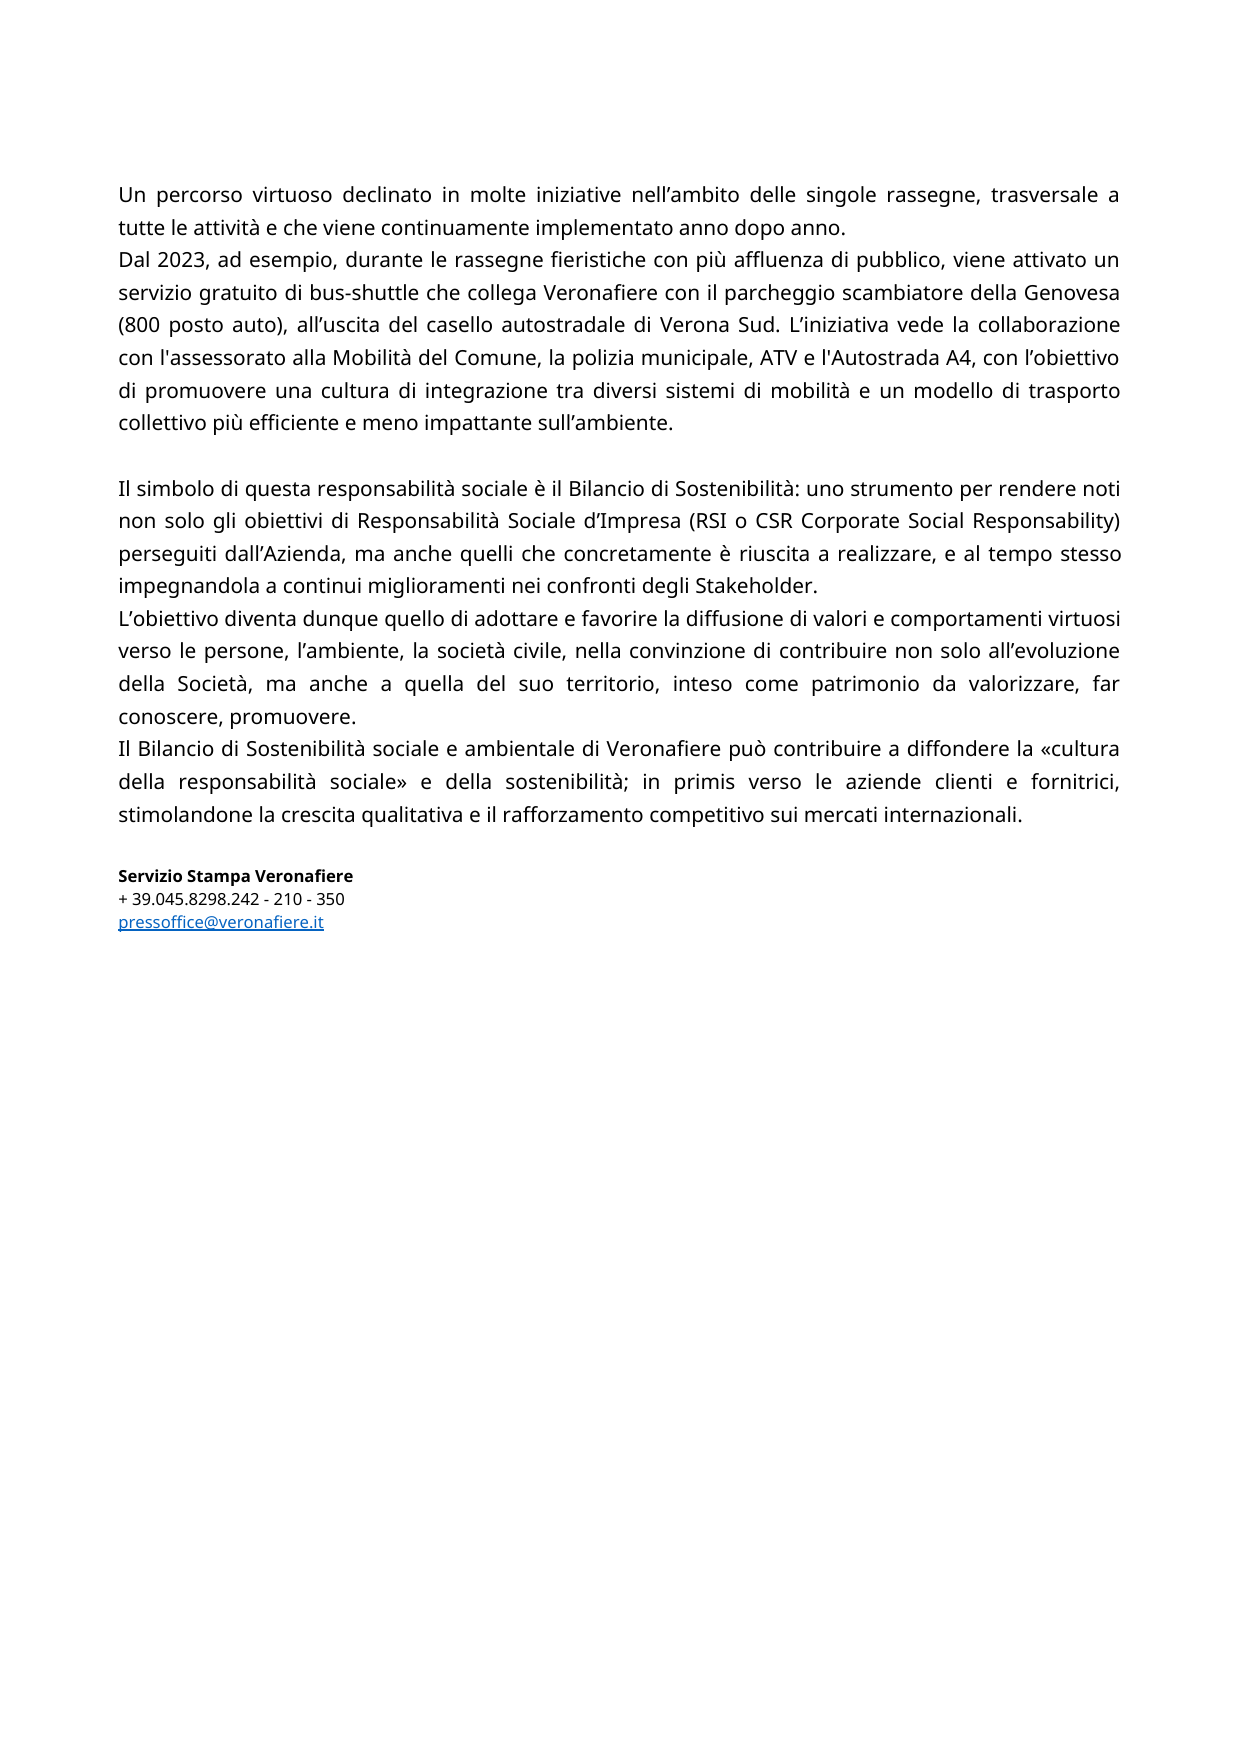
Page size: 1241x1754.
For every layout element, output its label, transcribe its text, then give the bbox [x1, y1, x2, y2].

text + 39.045.8298.242 - 210 - 350 [118, 888, 1122, 910]
text pressoffice@veronafiere.it [118, 910, 1122, 933]
text Un percorso virtuoso declinato in molte iniziative nell’ambito delle singole rassegne, trasversale a tutte le attività e che viene continuamente implementato anno dopo anno. [118, 180, 1122, 241]
text Il Bilancio di Sostenibilità sociale e ambientale di Veronafiere può contribuire a diffondere la «cultura della responsabilità sociale» e della sostenibilità; in primis verso le aziende clienti e fornitrici, stimolandone la crescita qualitativa e il rafforzamento competitivo sui mercati internazionali. [118, 734, 1122, 828]
text Dal 2023, ad esempio, durante le rassegne fieristiche con più affluenza di pubblico, viene attivato un servizio gratuito di bus-shuttle che collega Veronafiere con il parcheggio scambiatore della Genovesa (800 posto auto), all’uscita del casello autostradale di Verona Sud. L’iniziativa vede la collaborazione con l'assessorato alla Mobilità del Comune, la polizia municipale, ATV e l'Autostrada A4, con l’obiettivo di promuovere una cultura di integrazione tra diversi sistemi di mobilità e un modello di trasporto collettivo più efficiente e meno impattante sull’ambiente. [118, 245, 1122, 437]
text Servizio Stampa Veronafiere [118, 865, 1122, 888]
text Il simbolo di questa responsabilità sociale è il Bilancio di Sostenibilità: uno strumento per rendere noti non solo gli obiettivi di Responsabilità Sociale d’Impresa (RSI o CSR Corporate Social Responsability) perseguiti dall’Azienda, ma anche quelli che concretamente è riuscita a realizzare, e al tempo stesso impegnandola a continui miglioramenti nei confronti degli Stakeholder. [118, 474, 1122, 600]
text L’obiettivo diventa dunque quello di adottare e favorire la diffusione di valori e comportamenti virtuosi verso le persone, l’ambiente, la società civile, nella convinzione di contribuire non solo all’evoluzione della Società, ma anche a quella del suo territorio, inteso come patrimonio da valorizzare, far conoscere, promuovere. [118, 604, 1122, 730]
